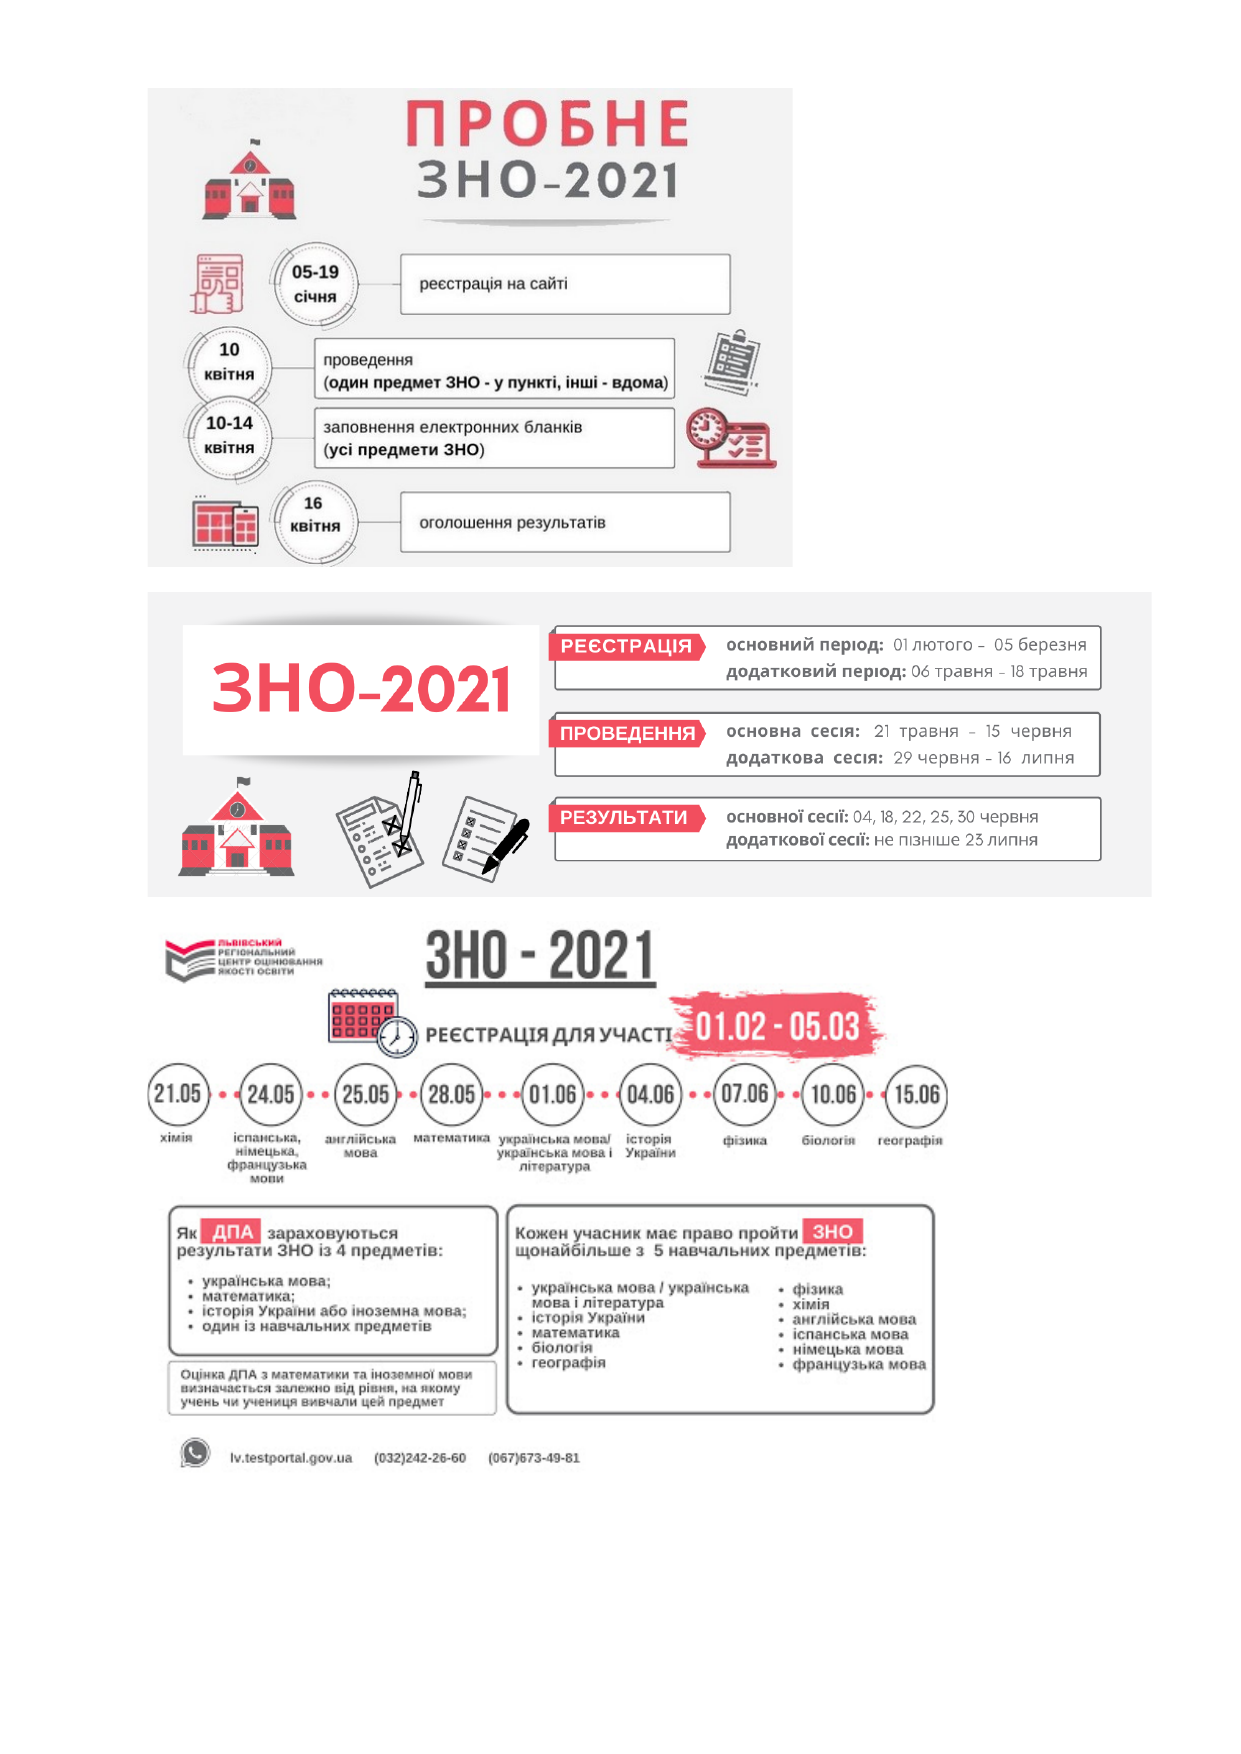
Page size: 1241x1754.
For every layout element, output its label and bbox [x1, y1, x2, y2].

picture [147, 592, 1152, 897]
picture [147, 921, 948, 1488]
picture [147, 88, 793, 567]
